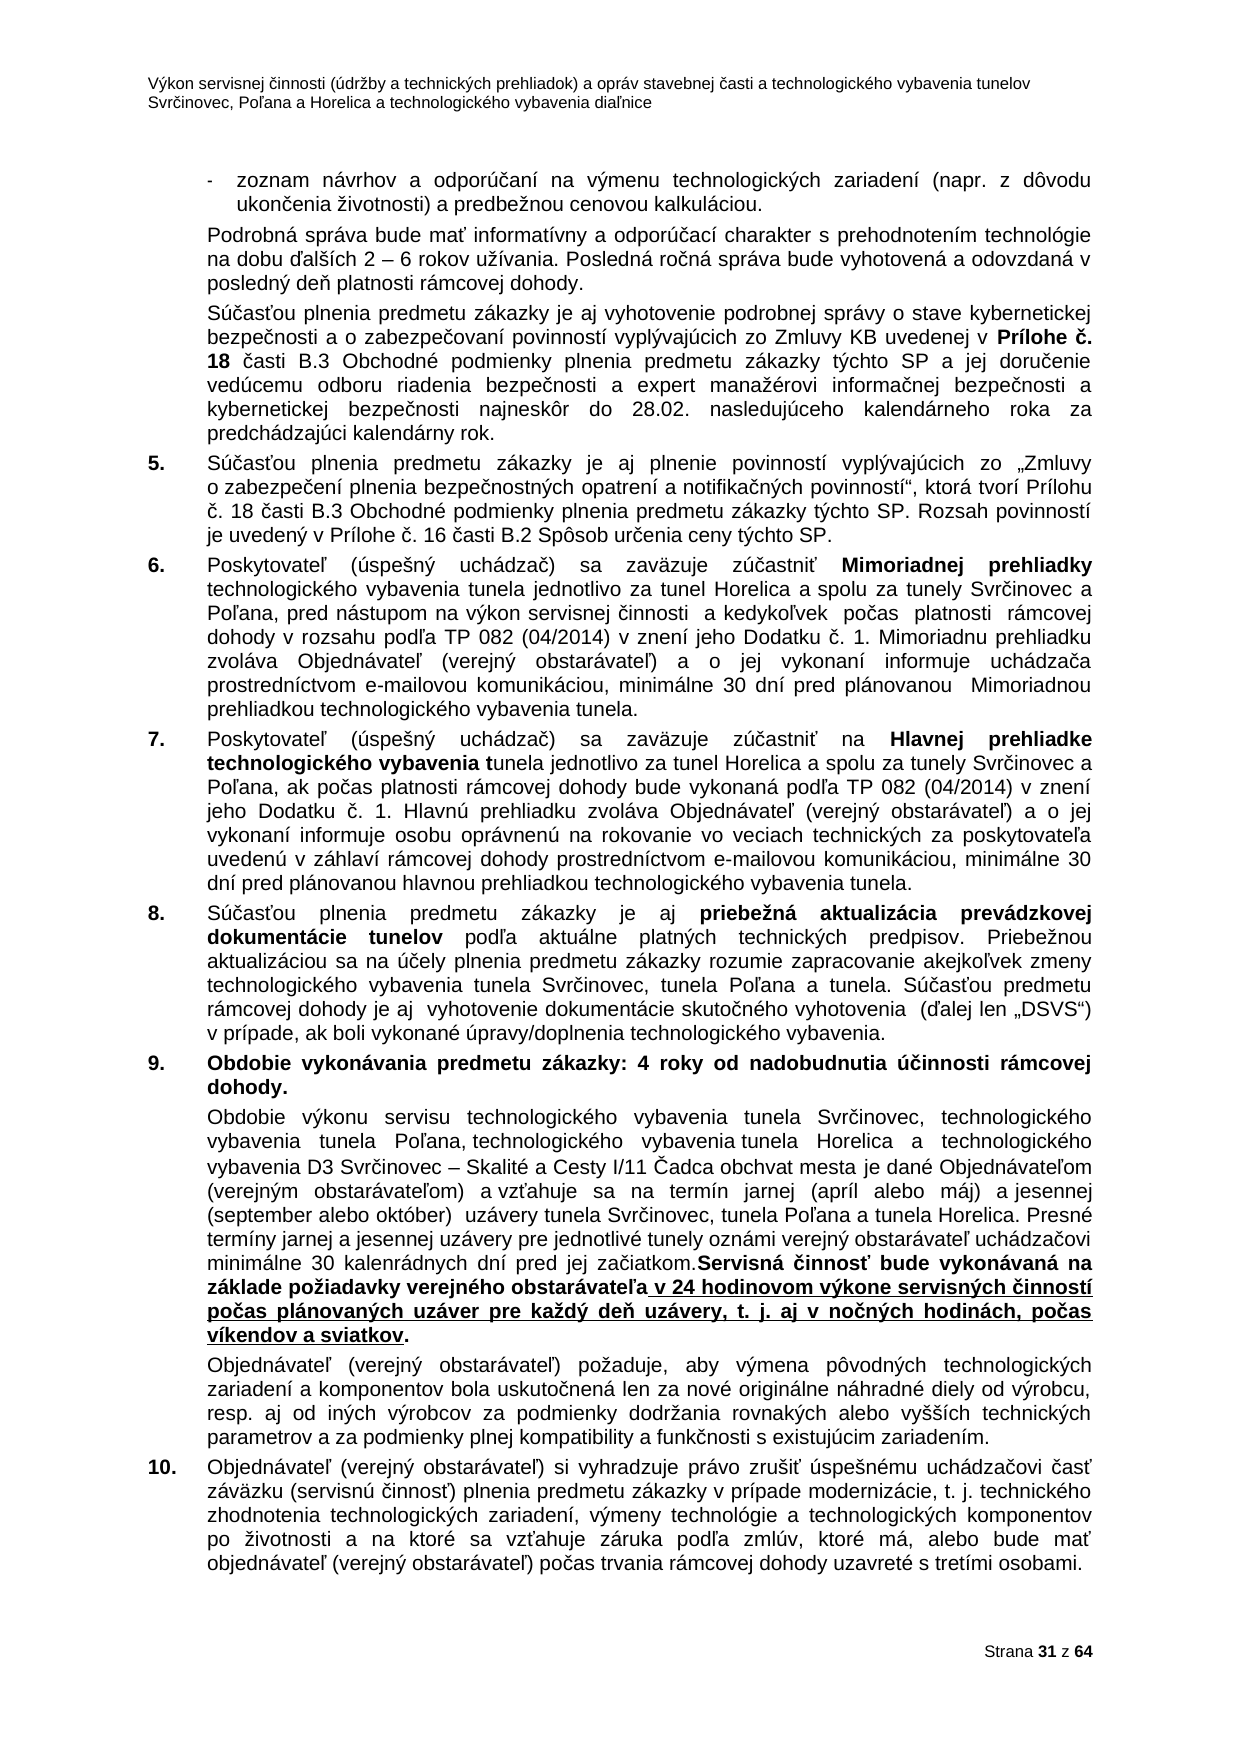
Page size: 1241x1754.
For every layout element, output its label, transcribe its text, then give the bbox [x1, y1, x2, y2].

list zoznam návrhov a odporúčaní na výmenu technologických zariadení (napr. z dôvodu ukončenia životnosti) a predbežnou cenovou kalkuláciou. [207, 168, 1092, 216]
list Poskytovateľ (úspešný uchádzač) sa zaväzuje zúčastniť na Hlavnej prehliadke technologického vybavenia tunela jednotlivo za tunel Horelica a spolu za tunely Svrčinovec a Poľana, ak počas platnosti rámcovej dohody bude vykonaná podľa TP 082 (04/2014) v znení jeho Dodatku č. 1. Hlavnú prehliadku zvoláva Objednávateľ (verejný obstarávateľ) a o jej vykonaní informuje osobu oprávnenú na rokovanie vo veciach technických za poskytovateľa uvedenú v záhlaví rámcovej dohody prostredníctvom e-mailovou komunikáciou, minimálne 30 dní pred plánovanou hlavnou prehliadkou technologického vybavenia tunela. [148, 727, 1092, 894]
list Objednávateľ (verejný obstarávateľ) požaduje, aby výmena pôvodných technologických zariadení a komponentov bola uskutočnená len za nové originálne náhradné diely od výrobcu, resp. aj od iných výrobcov za podmienky dodržania rovnakých alebo vyšších technických parametrov a za podmienky plnej kompatibility a funkčnosti s existujúcim zariadením. [207, 1353, 1092, 1449]
text Podrobná správa bude mať informatívny a odporúčací charakter s prehodnotením technológie na dobu ďalších 2 – 6 rokov užívania. Posledná ročná správa bude vyhotovená a odovzdaná v posledný deň platnosti rámcovej dohody. [207, 222, 1092, 294]
list Súčasťou plnenia predmetu zákazky je aj priebežná aktualizácia prevádzkovej dokumentácie tunelov podľa aktuálne platných technických predpisov. Priebežnou aktualizáciou sa na účely plnenia predmetu zákazky rozumie zapracovanie akejkoľvek zmeny technologického vybavenia tunela Svrčinovec, tunela Poľana a tunela. Súčasťou predmetu rámcovej dohody je aj vyhotovenie dokumentácie skutočného vyhotovenia (ďalej len „DSVS“) v prípade, ak boli vykonané úpravy/doplnenia technologického vybavenia. [148, 901, 1092, 1044]
text Súčasťou plnenia predmetu zákazky je aj vyhotovenie podrobnej správy o stave kybernetickej bezpečnosti a o zabezpečovaní povinností vyplývajúcich zo Zmluvy KB uvedenej v Prílohe č. 18 časti B.3 Obchodné podmienky plnenia predmetu zákazky týchto SP a jej doručenie vedúcemu odboru riadenia bezpečnosti a expert manažérovi informačnej bezpečnosti a kybernetickej bezpečnosti najneskôr do 28.02. nasledujúceho kalendárneho roka za predchádzajúci kalendárny rok. [207, 301, 1092, 444]
list Objednávateľ (verejný obstarávateľ) si vyhradzuje právo zrušiť úspešnému uchádzačovi časť záväzku (servisnú činnosť) plnenia predmetu zákazky v prípade modernizácie, t. j. technického zhodnotenia technologických zariadení, výmeny technológie a technologických komponentov po životnosti a na ktoré sa vzťahuje záruka podľa zmlúv, ktoré má, alebo bude mať objednávateľ (verejný obstarávateľ) počas trvania rámcovej dohody uzavreté s tretími osobami. [148, 1455, 1092, 1575]
list Obdobie vykonávania predmetu zákazky: 4 roky od nadobudnutia účinnosti rámcovej dohody. [148, 1051, 1092, 1098]
list Poskytovateľ (úspešný uchádzač) sa zaväzuje zúčastniť Mimoriadnej prehliadky technologického vybavenia tunela jednotlivo za tunel Horelica a spolu za tunely Svrčinovec a Poľana, pred nástupom na výkon servisnej činnosti a kedykoľvek počas platnosti rámcovej dohody v rozsahu podľa TP 082 (04/2014) v znení jeho Dodatku č. 1. Mimoriadnu prehliadku zvoláva Objednávateľ (verejný obstarávateľ) a o jej vykonaní informuje uchádzača prostredníctvom e-mailovou komunikáciou, minimálne 30 dní pred plánovanou Mimoriadnou prehliadkou technologického vybavenia tunela. [148, 553, 1092, 720]
list Súčasťou plnenia predmetu zákazky je aj plnenie povinností vyplývajúcich zo „Zmluvy o zabezpečení plnenia bezpečnostných opatrení a notifikačných povinností“, ktorá tvorí Prílohu č. 18 časti B.3 Obchodné podmienky plnenia predmetu zákazky týchto SP. Rozsah povinností je uvedený v Prílohe č. 16 časti B.2 Spôsob určenia ceny týchto SP. [148, 451, 1092, 546]
list Obdobie výkonu servisu technologického vybavenia tunela Svrčinovec, technologického vybavenia tunela Poľana, technologického vybavenia tunela Horelica a technologického vybavenia D3 Svrčinovec – Skalité a Cesty I/11 Čadca obchvat mesta je dané Objednávateľom (verejným obstarávateľom) a vzťahuje sa na termín jarnej (apríl alebo máj) a jesennej (september alebo október) uzávery tunela Svrčinovec, tunela Poľana a tunela Horelica. Presné termíny jarnej a jesennej uzávery pre jednotlivé tunely oznámi verejný obstarávateľ uchádzačovi minimálne 30 kalenrádnych dní pred jej začiatkom.Servisná činnosť bude vykonávaná na základe požiadavky verejného obstarávateľa v 24 hodinovom výkone servisných činností počas plánovaných uzáver pre každý deň uzávery, t. j. aj v nočných hodinách, počas víkendov a sviatkov. [207, 1105, 1092, 1320]
